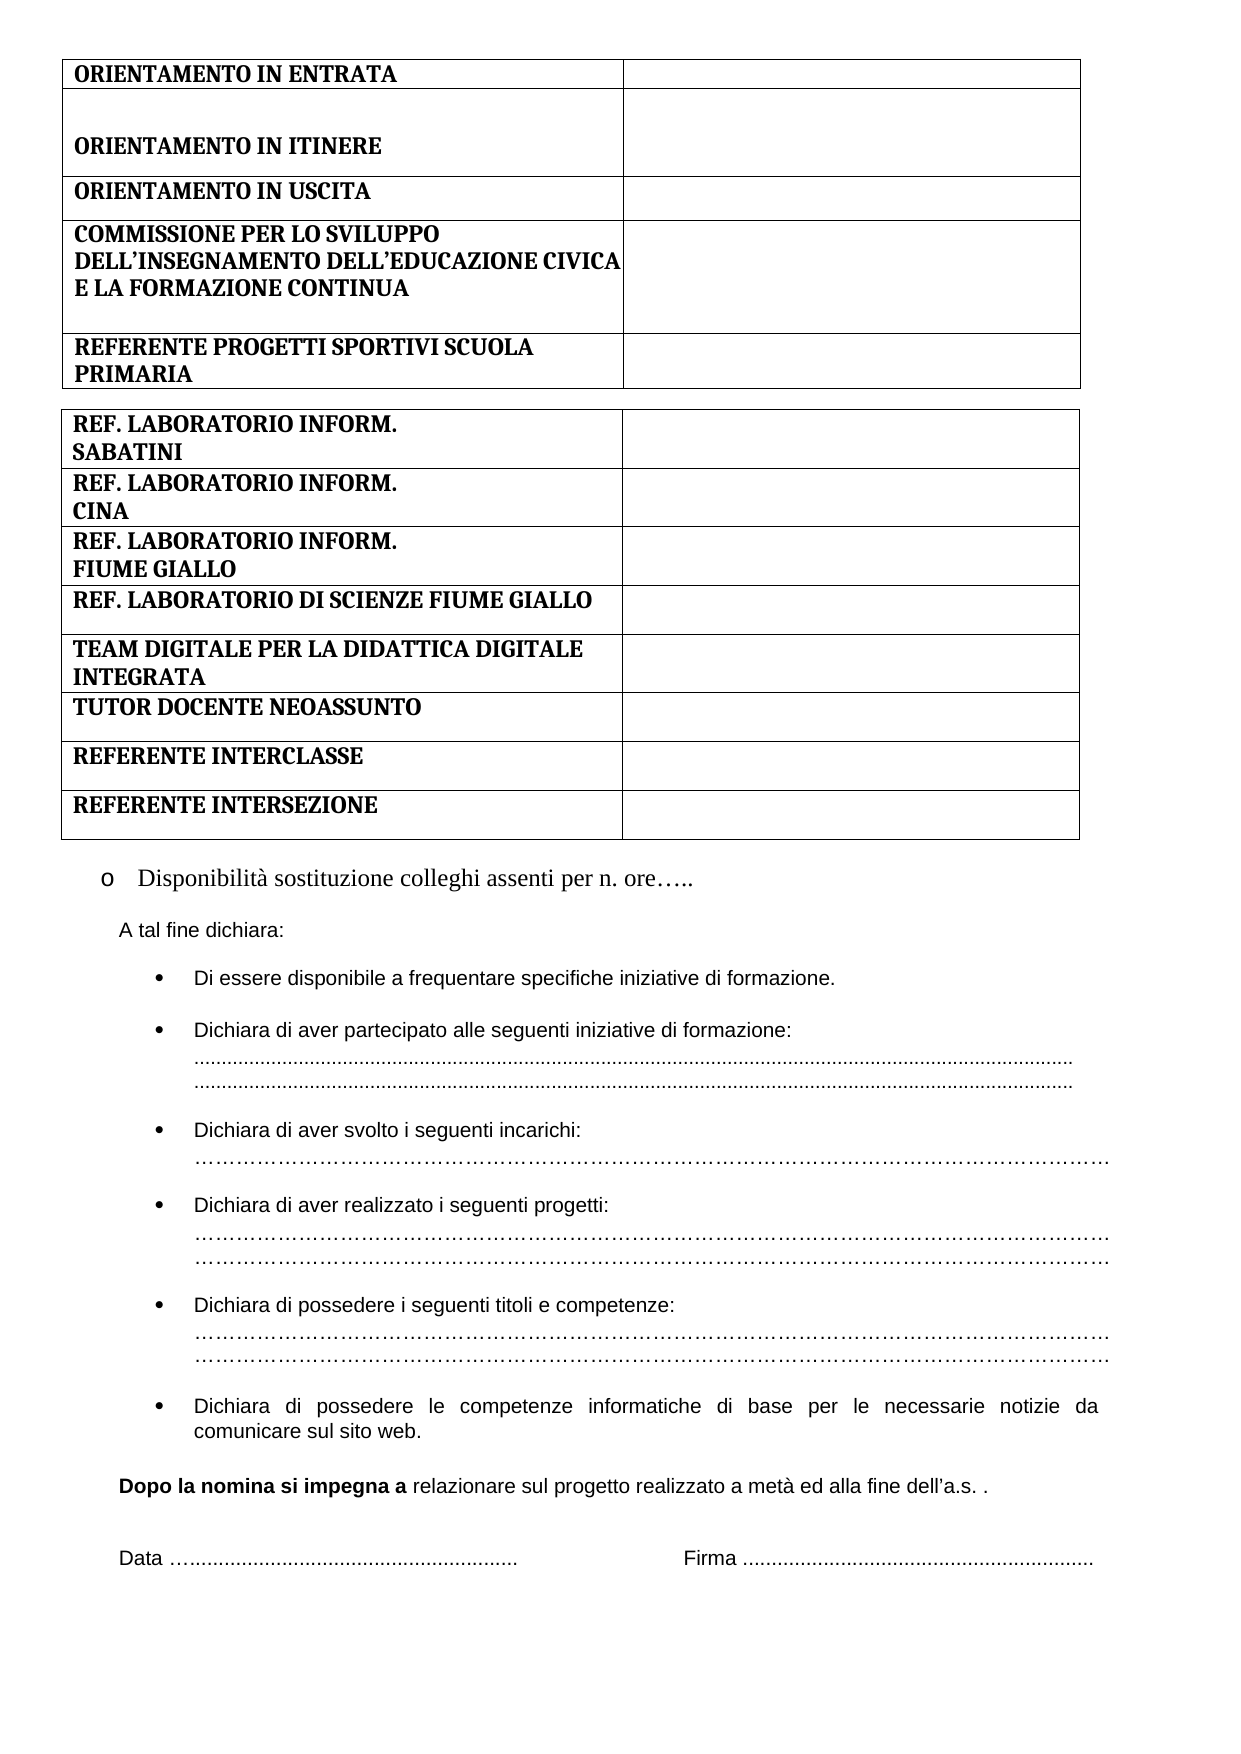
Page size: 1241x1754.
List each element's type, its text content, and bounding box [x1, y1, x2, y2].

list Di essere disponibile a frequentare specifiche iniziative di formazione. [156, 966, 1119, 990]
table_cell [624, 177, 1080, 219]
table_cell [623, 635, 1079, 692]
text Data …......................................................... Firma ............................................................. [119, 1545, 1119, 1569]
table_cell REFERENTE INTERCLASSE [62, 742, 622, 789]
text A tal fine dichiara: [119, 918, 1119, 942]
list Dichiara di possedere i seguenti titoli e competenze: [156, 1292, 1119, 1317]
table_cell REF. LABORATORIO DI SCIENZE FIUME GIALLO [62, 586, 622, 633]
table_cell [624, 221, 1080, 333]
table_cell [623, 693, 1079, 741]
text ................................................................................................................................................................ [194, 1046, 1119, 1069]
text …………………………………………………………………………………………………………………… [194, 1221, 1119, 1244]
table_cell REFERENTE INTERSEZIONE [62, 791, 622, 838]
text Dopo la nomina si impegna a relazionare sul progetto realizzato a metà ed alla fine dell’a.s. . [119, 1474, 1119, 1498]
list Dichiara di aver realizzato i seguenti progetti: [156, 1193, 1119, 1217]
table_header [623, 410, 1079, 467]
table_header REF. LABORATORIO INFORM. SABATINI [62, 410, 622, 467]
table_header [624, 60, 1080, 88]
table_cell REF. LABORATORIO INFORM. CINA [62, 469, 622, 526]
table_cell REFERENTE PROGETTI SPORTIVI SCUOLA PRIMARIA [63, 334, 623, 388]
table_cell COMMISSIONE PER LO SVILUPPO DELL’INSEGNAMENTO DELL’EDUCAZIONE CIVICA E LA FORMAZIONE CONTINUA [63, 221, 623, 333]
table_cell [624, 334, 1080, 388]
text ................................................................................................................................................................ [194, 1070, 1119, 1093]
table_cell [623, 791, 1079, 838]
text …………………………………………………………………………………………………………………… [194, 1320, 1119, 1344]
table_cell ORIENTAMENTO IN ITINERE [63, 89, 623, 176]
text …………………………………………………………………………………………………………………… [194, 1145, 1119, 1169]
table_cell REF. LABORATORIO INFORM. FIUME GIALLO [62, 527, 622, 584]
table_cell [623, 469, 1079, 526]
table_cell [623, 527, 1079, 584]
list Dichiara di possedere le competenze informatiche di base per le necessarie notizie da comunicare sul sito web. [156, 1394, 1100, 1443]
table_cell [623, 742, 1079, 789]
list Dichiara di aver svolto i seguenti incarichi: [156, 1117, 1119, 1142]
list Disponibilità sostituzione colleghi assenti per n. ore….. [100, 863, 1119, 894]
text …………………………………………………………………………………………………………………… [194, 1244, 1119, 1268]
list Dichiara di aver partecipato alle seguenti iniziative di formazione: [156, 1017, 1119, 1042]
table_cell TUTOR DOCENTE NEOASSUNTO [62, 693, 622, 741]
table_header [63, 60, 623, 88]
table_cell ORIENTAMENTO IN USCITA [63, 177, 623, 219]
text …………………………………………………………………………………………………………………… [194, 1344, 1119, 1367]
table_cell [624, 89, 1080, 176]
table_cell [623, 586, 1079, 633]
table_cell TEAM DIGITALE PER LA DIDATTICA DIGITALE INTEGRATA [62, 635, 622, 692]
